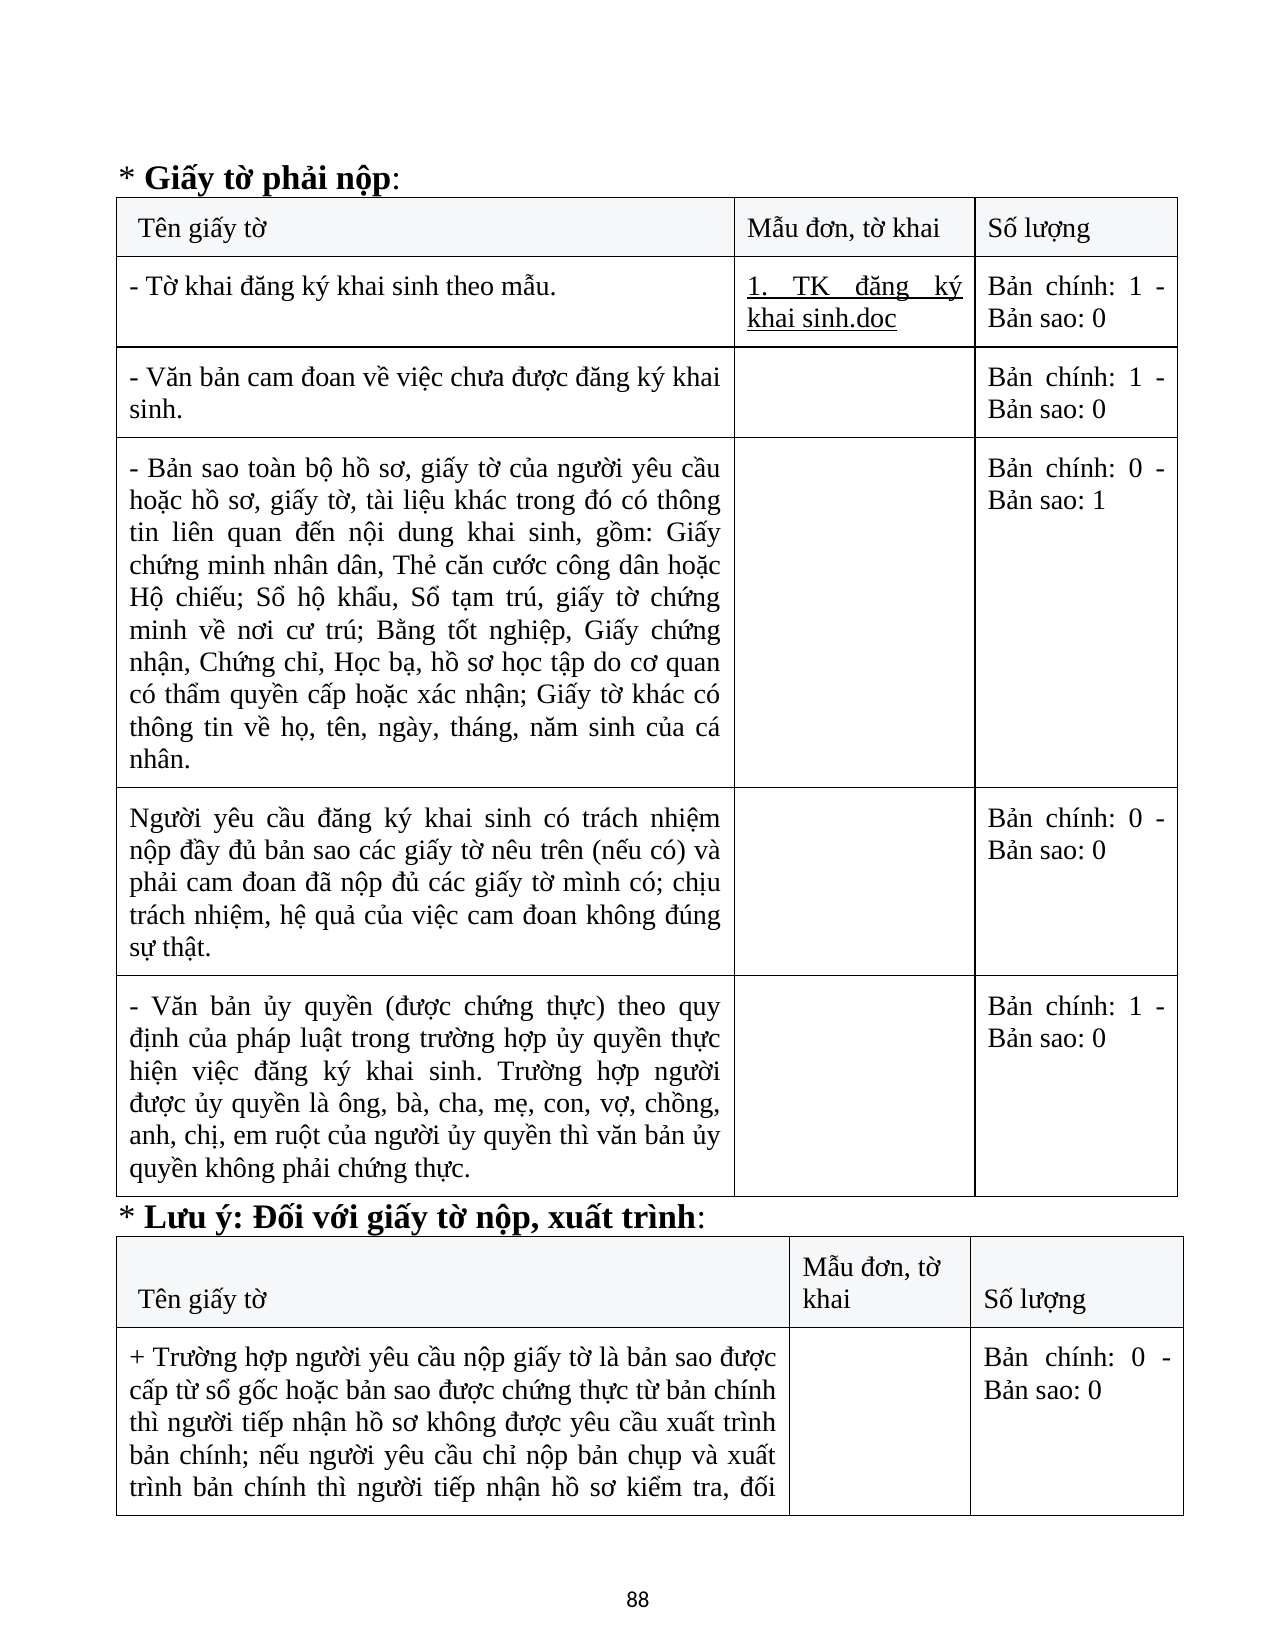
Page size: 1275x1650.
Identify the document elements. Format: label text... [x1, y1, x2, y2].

table_header Tên giấy tờ [117, 198, 734, 256]
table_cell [117, 1328, 789, 1515]
table_header Mẫu đơn, tờ khai [790, 1237, 970, 1327]
table_cell [735, 788, 974, 975]
table_cell - Tờ khai đăng ký khai sinh theo mẫu. [117, 257, 734, 346]
table_header Tên giấy tờ [117, 1237, 789, 1327]
table_cell Bản chính: 1 - Bản sao: 0 [976, 976, 1177, 1196]
text * Lưu ý: Đối với giấy tờ nộp, xuất trình: [118, 1197, 1157, 1236]
table_header Mẫu đơn, tờ khai [735, 198, 974, 256]
table_header Số lượng [976, 198, 1177, 256]
table_header Số lượng [971, 1237, 1183, 1327]
table_cell - Văn bản cam đoan về việc chưa được đăng ký khai sinh. [117, 348, 734, 437]
table_cell Bản chính: 0 - Bản sao: 1 [976, 438, 1177, 787]
table_cell - Bản sao toàn bộ hồ sơ, giấy tờ của người yêu cầu hoặc hồ sơ, giấy tờ, tài liệu khác trong đó có thông tin liên quan đến nội dung khai sinh, gồm: Giấy chứng minh nhân dân, Thẻ căn cước công dân hoặc Hộ chiếu; Sổ hộ khẩu, Sổ tạm trú, giấy tờ chứng minh về nơi cư trú; Bằng tốt nghiệp, Giấy chứng nhận, Chứng chỉ, Học bạ, hồ sơ học tập do cơ quan có thẩm quyền cấp hoặc xác nhận; Giấy tờ khác có thông tin về họ, tên, ngày, tháng, năm sinh của cá nhân. [117, 438, 734, 787]
table_cell 1. TK đăng ký khai sinh.doc [735, 257, 974, 346]
table_cell Bản chính: 0 - Bản sao: 0 [971, 1328, 1183, 1515]
table_cell Người yêu cầu đăng ký khai sinh có trách nhiệm nộp đầy đủ bản sao các giấy tờ nêu trên (nếu có) và phải cam đoan đã nộp đủ các giấy tờ mình có; chịu trách nhiệm, hệ quả của việc cam đoan không đúng sự thật. [117, 788, 734, 975]
table_cell [790, 1328, 970, 1515]
table_cell [735, 348, 974, 437]
text * Giấy tờ phải nộp: [118, 158, 1157, 197]
table_cell Bản chính: 1 - Bản sao: 0 [976, 348, 1177, 437]
table_cell Bản chính: 0 - Bản sao: 0 [976, 788, 1177, 975]
table_cell [735, 976, 974, 1196]
table_cell - Văn bản ủy quyền (được chứng thực) theo quy định của pháp luật trong trường hợp ủy quyền thực hiện việc đăng ký khai sinh. Trường hợp người được ủy quyền là ông, bà, cha, mẹ, con, vợ, chồng, anh, chị, em ruột của người ủy quyền thì văn bản ủy quyền không phải chứng thực. [117, 976, 734, 1196]
table_cell Bản chính: 1 - Bản sao: 0 [976, 257, 1177, 346]
table_cell [735, 438, 974, 787]
